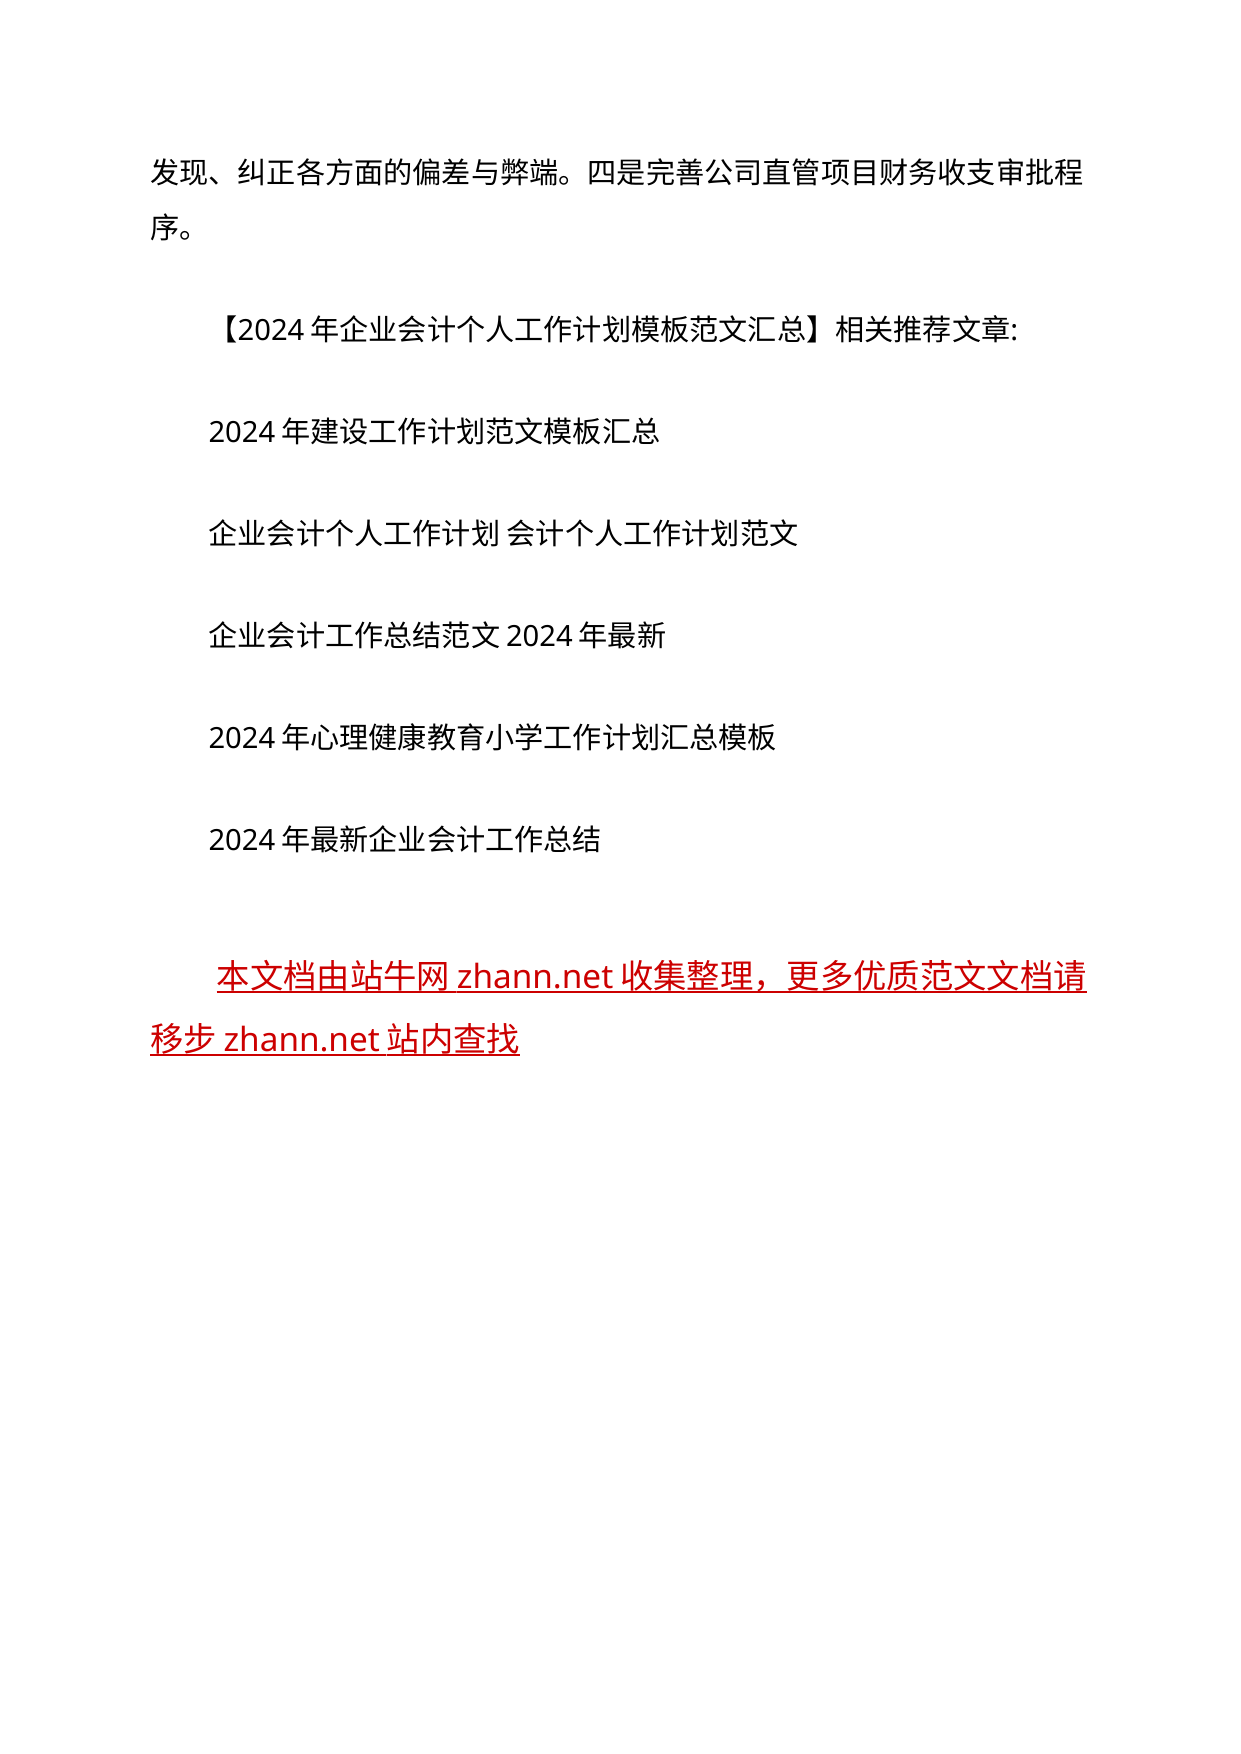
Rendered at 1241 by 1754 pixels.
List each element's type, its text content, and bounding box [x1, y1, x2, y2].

text 2024年最新企业会计工作总结 [150, 816, 1090, 859]
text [150, 150, 1090, 247]
text 2024年建设工作计划范文模板汇总 [150, 409, 1090, 451]
text 本文档由站牛网zhann.net收集整理，更多优质范文文档请移步zhann.net站内查找 [150, 949, 1090, 1061]
text 【2024年企业会计个人工作计划模板范文汇总】相关推荐文章: [150, 307, 1090, 349]
text 企业会计个人工作计划 会计个人工作计划范文 [150, 511, 1090, 553]
text 2024年心理健康教育小学工作计划汇总模板 [150, 714, 1090, 757]
text 企业会计工作总结范文2024年最新 [150, 612, 1090, 655]
